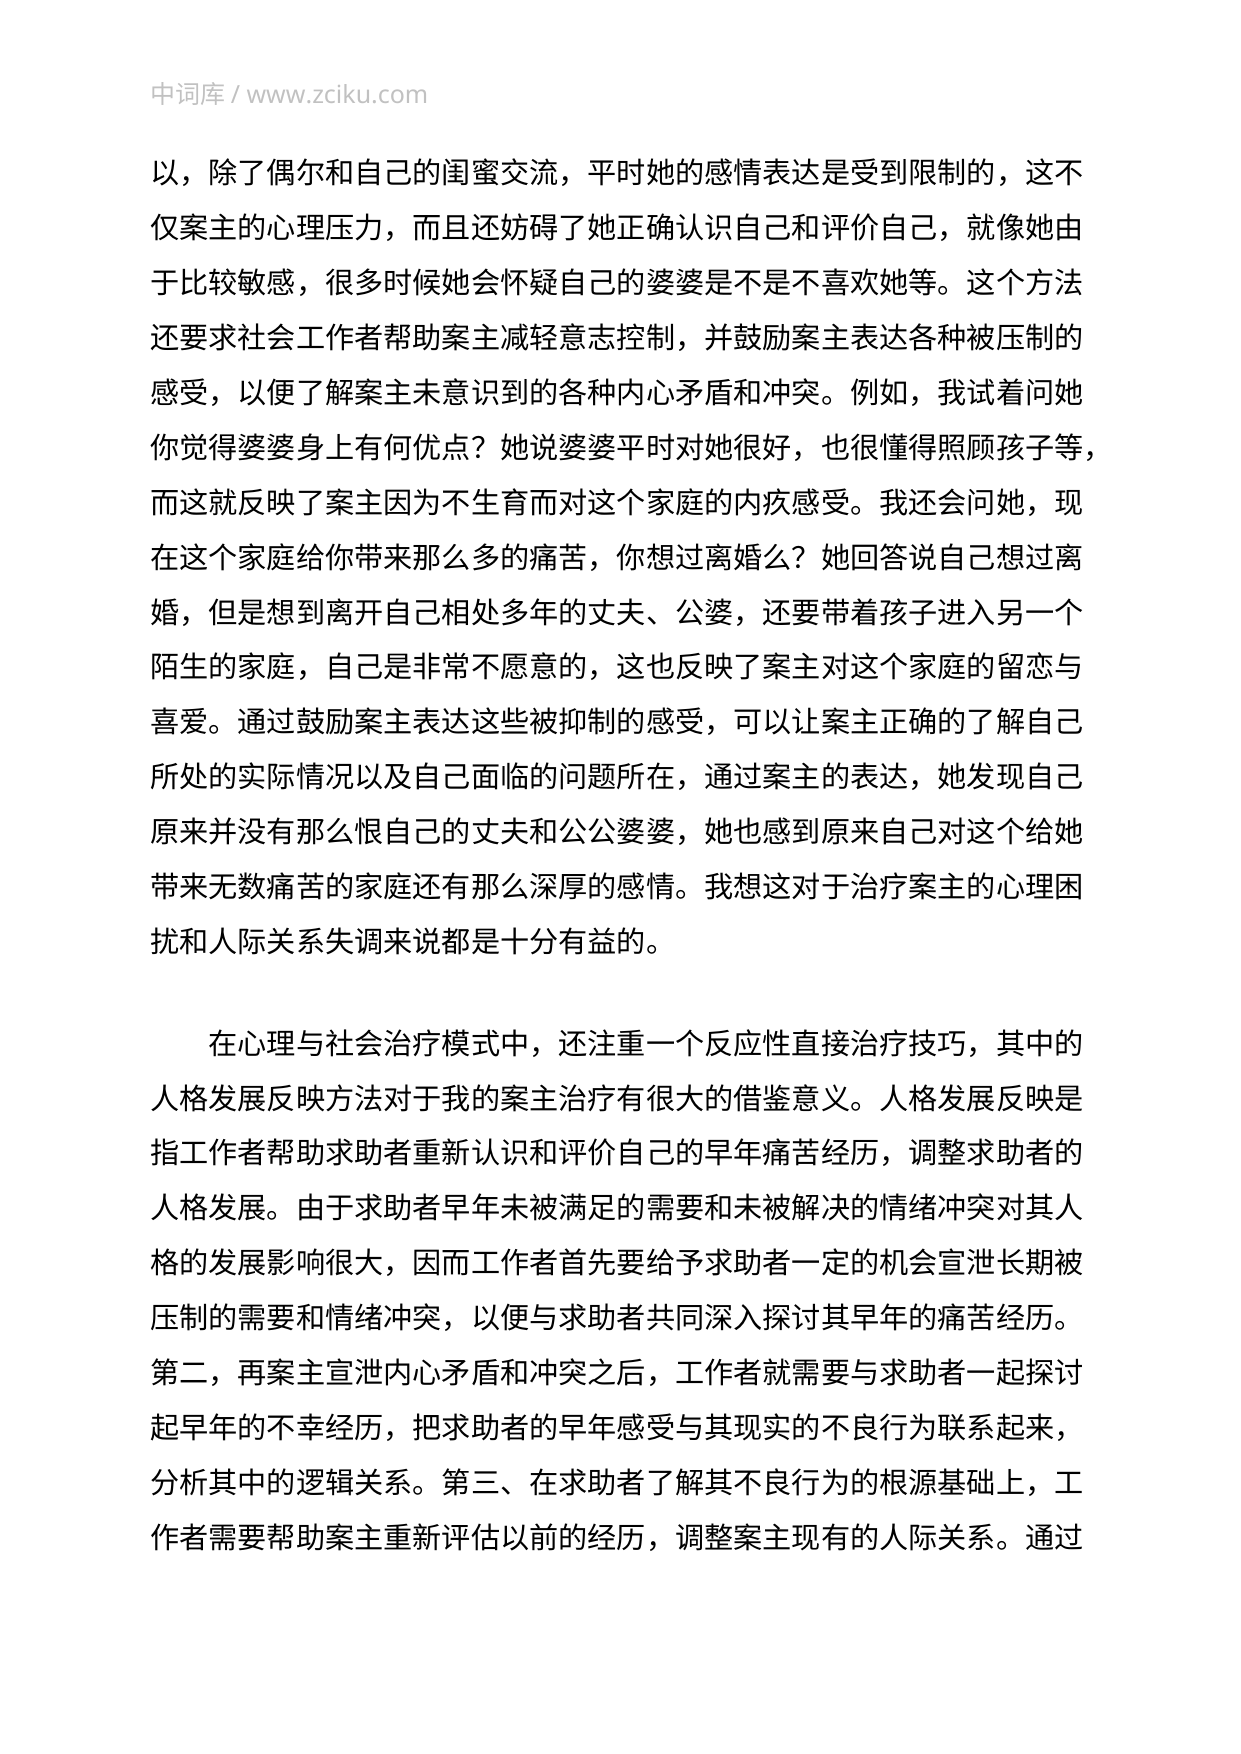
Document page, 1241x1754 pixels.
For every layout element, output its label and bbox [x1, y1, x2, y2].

text [150, 1020, 1090, 1557]
text [150, 150, 1090, 961]
